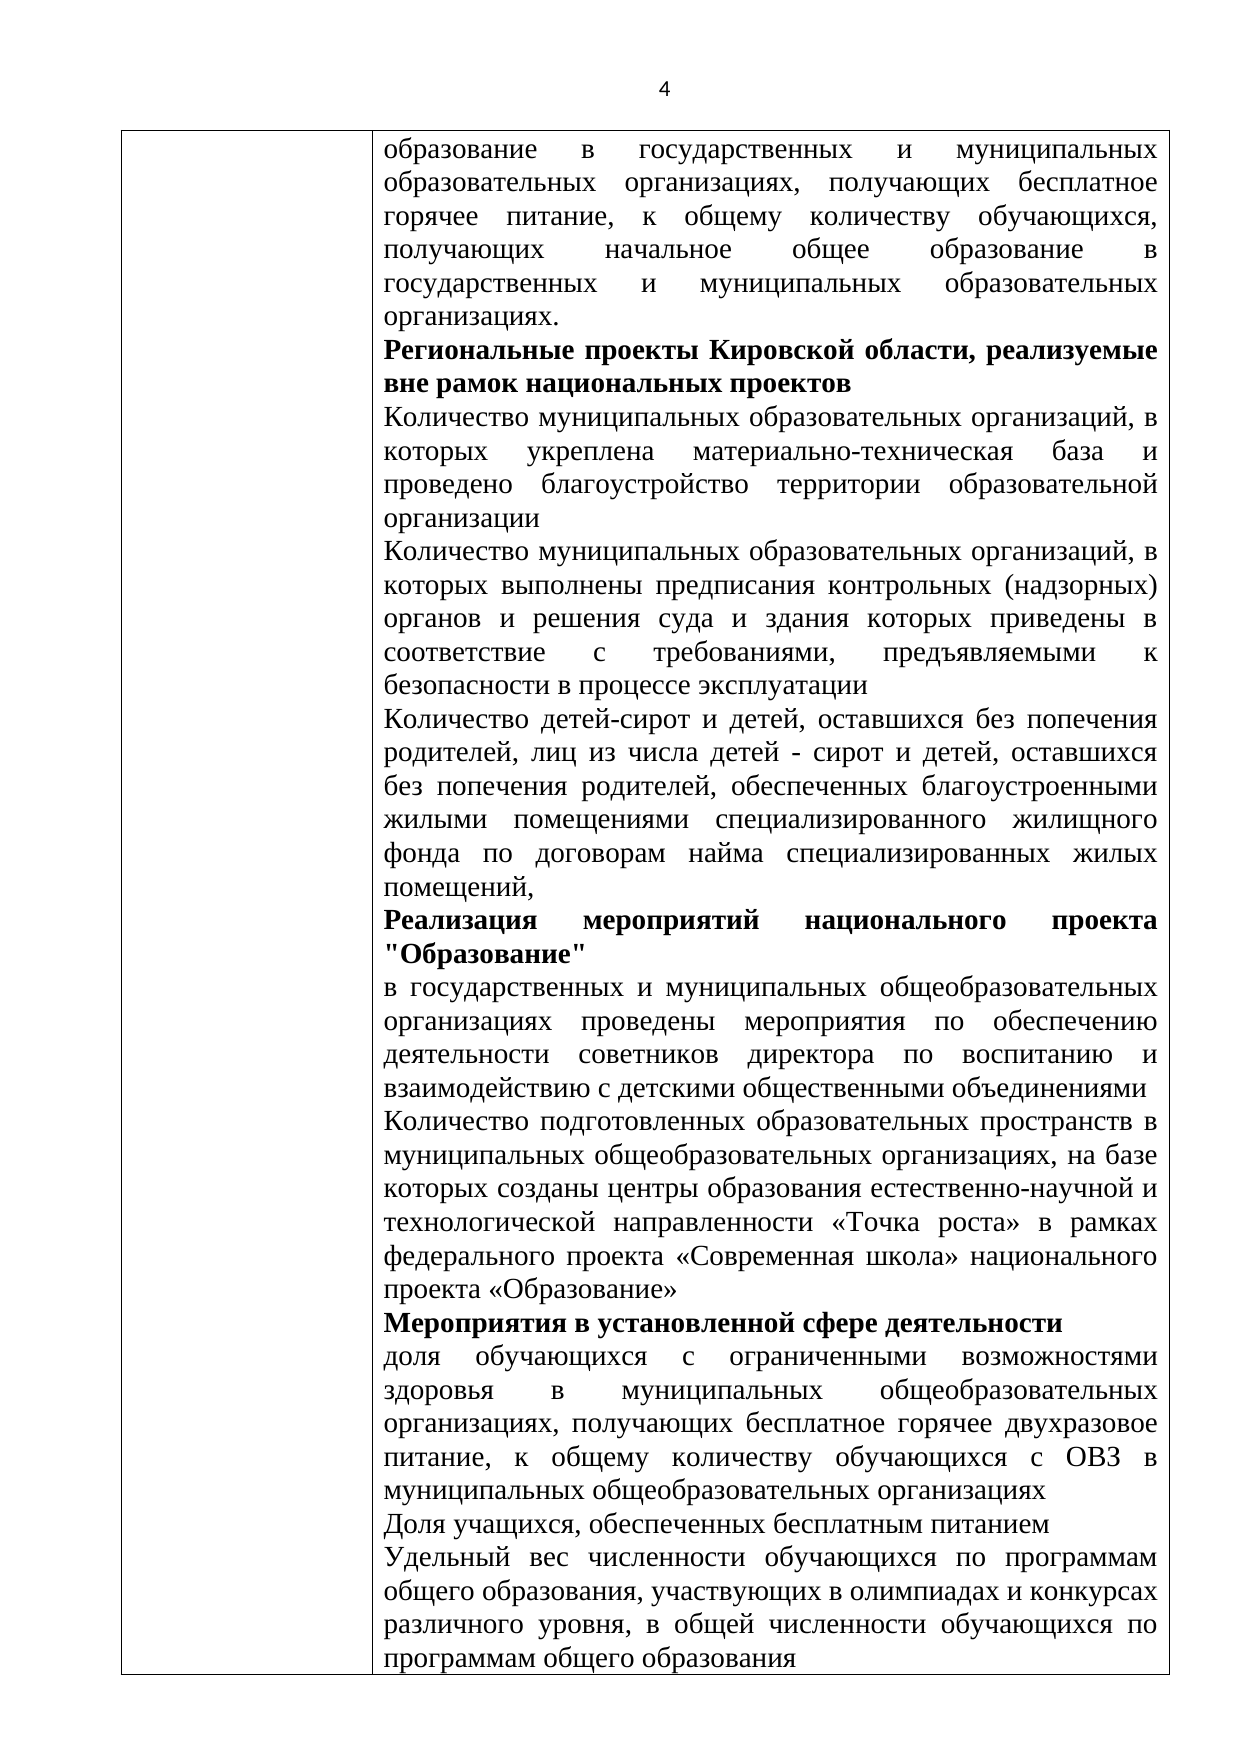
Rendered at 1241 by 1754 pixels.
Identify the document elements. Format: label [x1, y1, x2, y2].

table_cell [122, 131, 372, 1674]
table_cell [373, 131, 1169, 1674]
